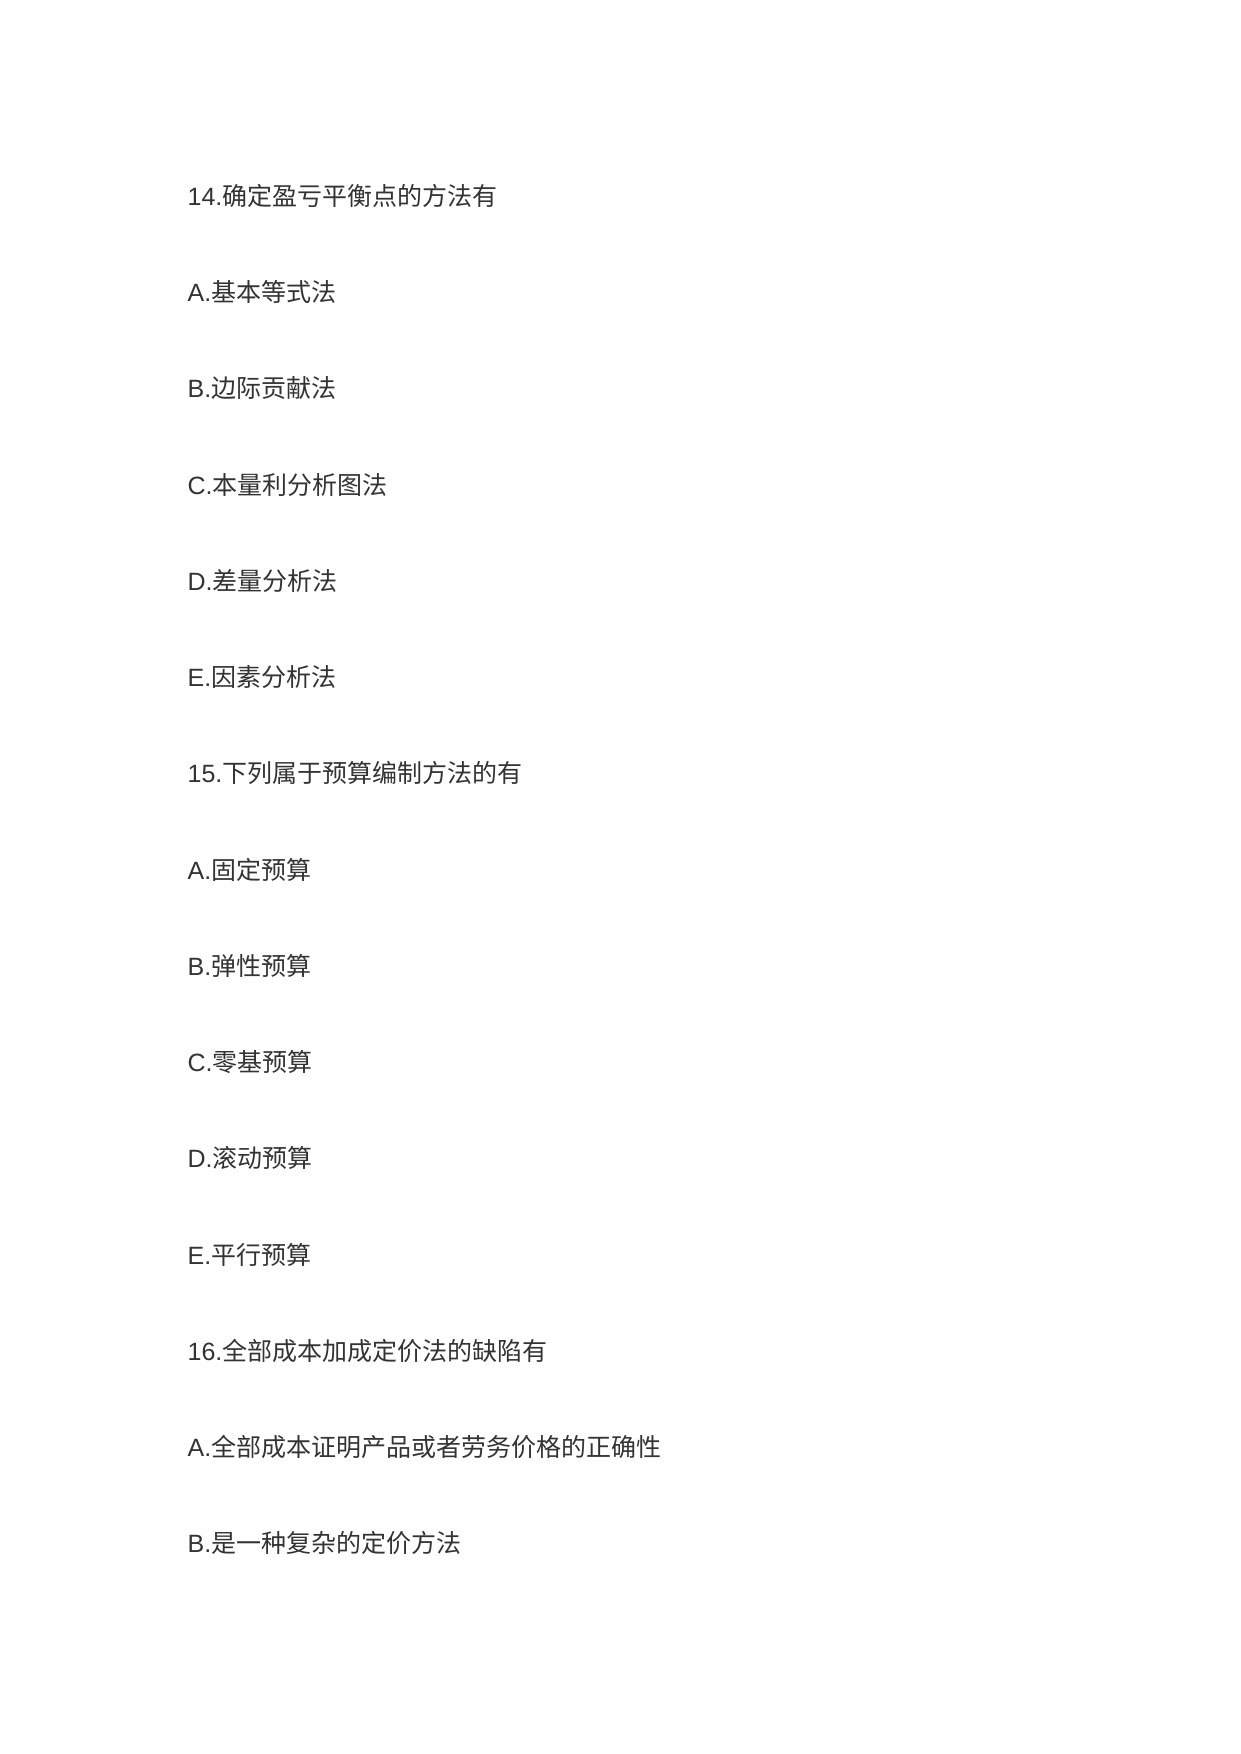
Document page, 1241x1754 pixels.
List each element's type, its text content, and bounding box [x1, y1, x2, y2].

text A.固定预算 [187, 836, 1053, 901]
text 14.确定盈亏平衡点的方法有 [187, 162, 1053, 227]
text C.零基预算 [187, 1028, 1053, 1093]
text D.滚动预算 [187, 1124, 1053, 1189]
text A.基本等式法 [187, 258, 1053, 323]
text E.平行预算 [187, 1221, 1053, 1286]
text E.因素分析法 [187, 643, 1053, 708]
text B.弹性预算 [187, 932, 1053, 997]
text A.全部成本证明产品或者劳务价格的正确性 [187, 1413, 1053, 1478]
text 15.下列属于预算编制方法的有 [187, 739, 1053, 804]
text 16.全部成本加成定价法的缺陷有 [187, 1317, 1053, 1382]
text B.边际贡献法 [187, 354, 1053, 419]
text B.是一种复杂的定价方法 [187, 1509, 1053, 1574]
text D.差量分析法 [187, 547, 1053, 612]
text C.本量利分析图法 [187, 451, 1053, 516]
